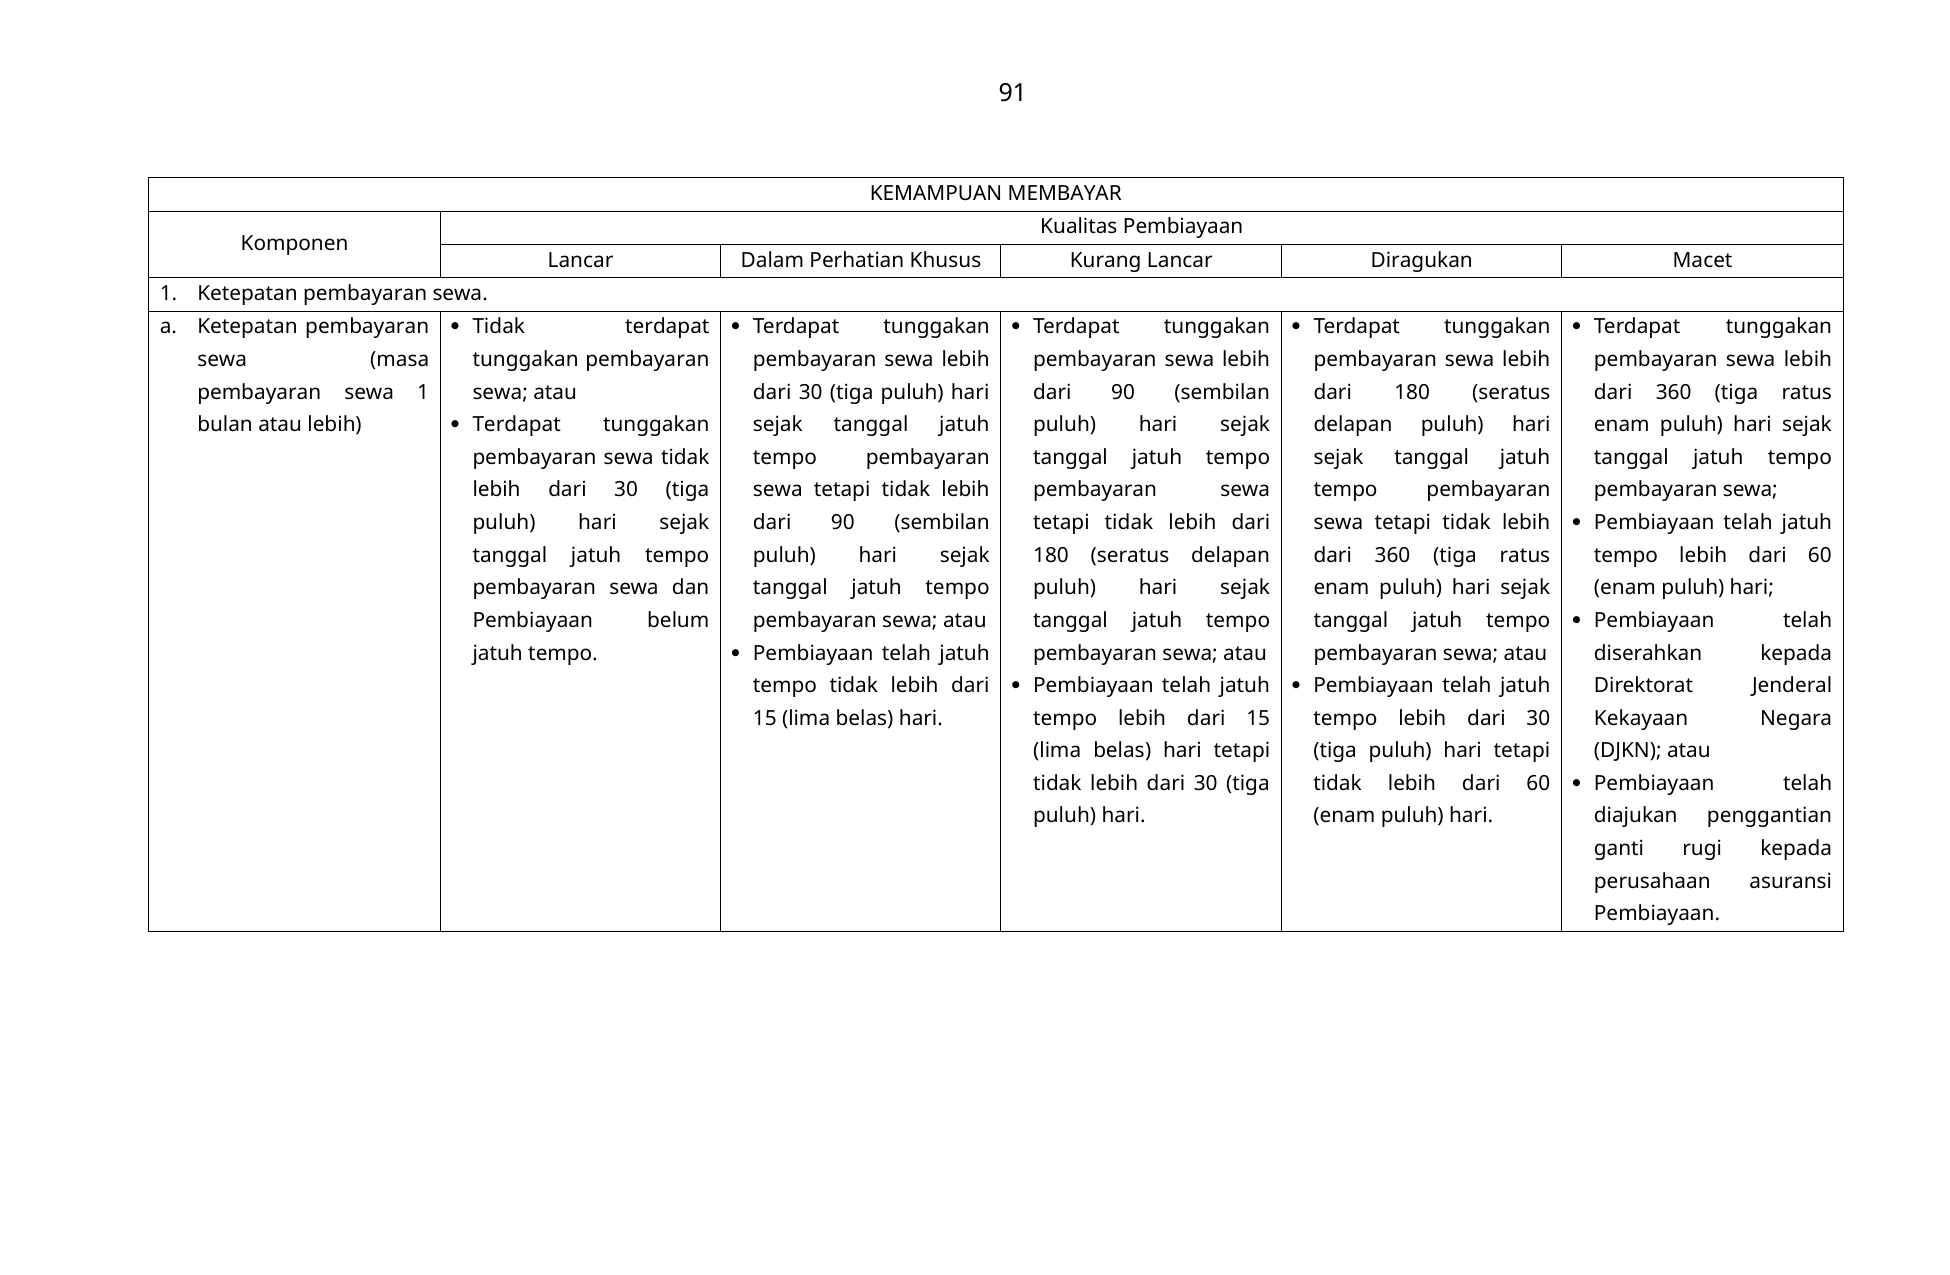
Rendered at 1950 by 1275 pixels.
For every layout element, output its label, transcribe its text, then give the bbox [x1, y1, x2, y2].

table_cell Lancar [441, 245, 720, 277]
table_cell Diragukan [1282, 245, 1561, 277]
table_cell Terdapat tunggakan pembayaran sewa lebih dari 30 (tiga puluh) hari sejak tanggal jatuh tempo pembayaran sewa tetapi tidak lebih dari 90 (sembilan puluh) hari sejak tanggal jatuh tempo pembayaran sewa; atau Pembiayaan telah jatuh tempo tidak lebih dari 15 (lima belas) hari. [721, 312, 1000, 931]
table_cell Komponen [149, 212, 440, 277]
table_cell Terdapat tunggakan pembayaran sewa lebih dari 90 (sembilan puluh) hari sejak tanggal jatuh tempo pembayaran sewa tetapi tidak lebih dari 180 (seratus delapan puluh) hari sejak tanggal jatuh tempo pembayaran sewa; atau Pembiayaan telah jatuh tempo lebih dari 15 (lima belas) hari tetapi tidak lebih dari 30 (tiga puluh) hari. [1001, 312, 1281, 931]
table_cell Dalam Perhatian Khusus [721, 245, 1000, 277]
table_cell Ketepatan pembayaran sewa (masa pembayaran sewa 1 bulan atau lebih) [149, 312, 440, 931]
table_cell Macet [1562, 245, 1843, 277]
table_cell Kualitas Pembiayaan [441, 212, 1843, 244]
table_cell Terdapat tunggakan pembayaran sewa lebih dari 360 (tiga ratus enam puluh) hari sejak tanggal jatuh tempo pembayaran sewa; Pembiayaan telah jatuh tempo lebih dari 60 (enam puluh) hari; Pembiayaan telah diserahkan kepada Direktorat Jenderal Kekayaan Negara (DJKN); atau Pembiayaan telah diajukan penggantian ganti rugi kepada perusahaan asuransi Pembiayaan. [1562, 312, 1843, 931]
table_cell Ketepatan pembayaran sewa. [149, 278, 1843, 311]
table_header KEMAMPUAN MEMBAYAR [149, 178, 1843, 211]
table_cell Tidak terdapat tunggakan pembayaran sewa; atau Terdapat tunggakan pembayaran sewa tidak lebih dari 30 (tiga puluh) hari sejak tanggal jatuh tempo pembayaran sewa dan Pembiayaan belum jatuh tempo. [441, 312, 720, 931]
table_cell Terdapat tunggakan pembayaran sewa lebih dari 180 (seratus delapan puluh) hari sejak tanggal jatuh tempo pembayaran sewa tetapi tidak lebih dari 360 (tiga ratus enam puluh) hari sejak tanggal jatuh tempo pembayaran sewa; atau Pembiayaan telah jatuh tempo lebih dari 30 (tiga puluh) hari tetapi tidak lebih dari 60 (enam puluh) hari. [1282, 312, 1561, 931]
table_cell Kurang Lancar [1001, 245, 1281, 277]
